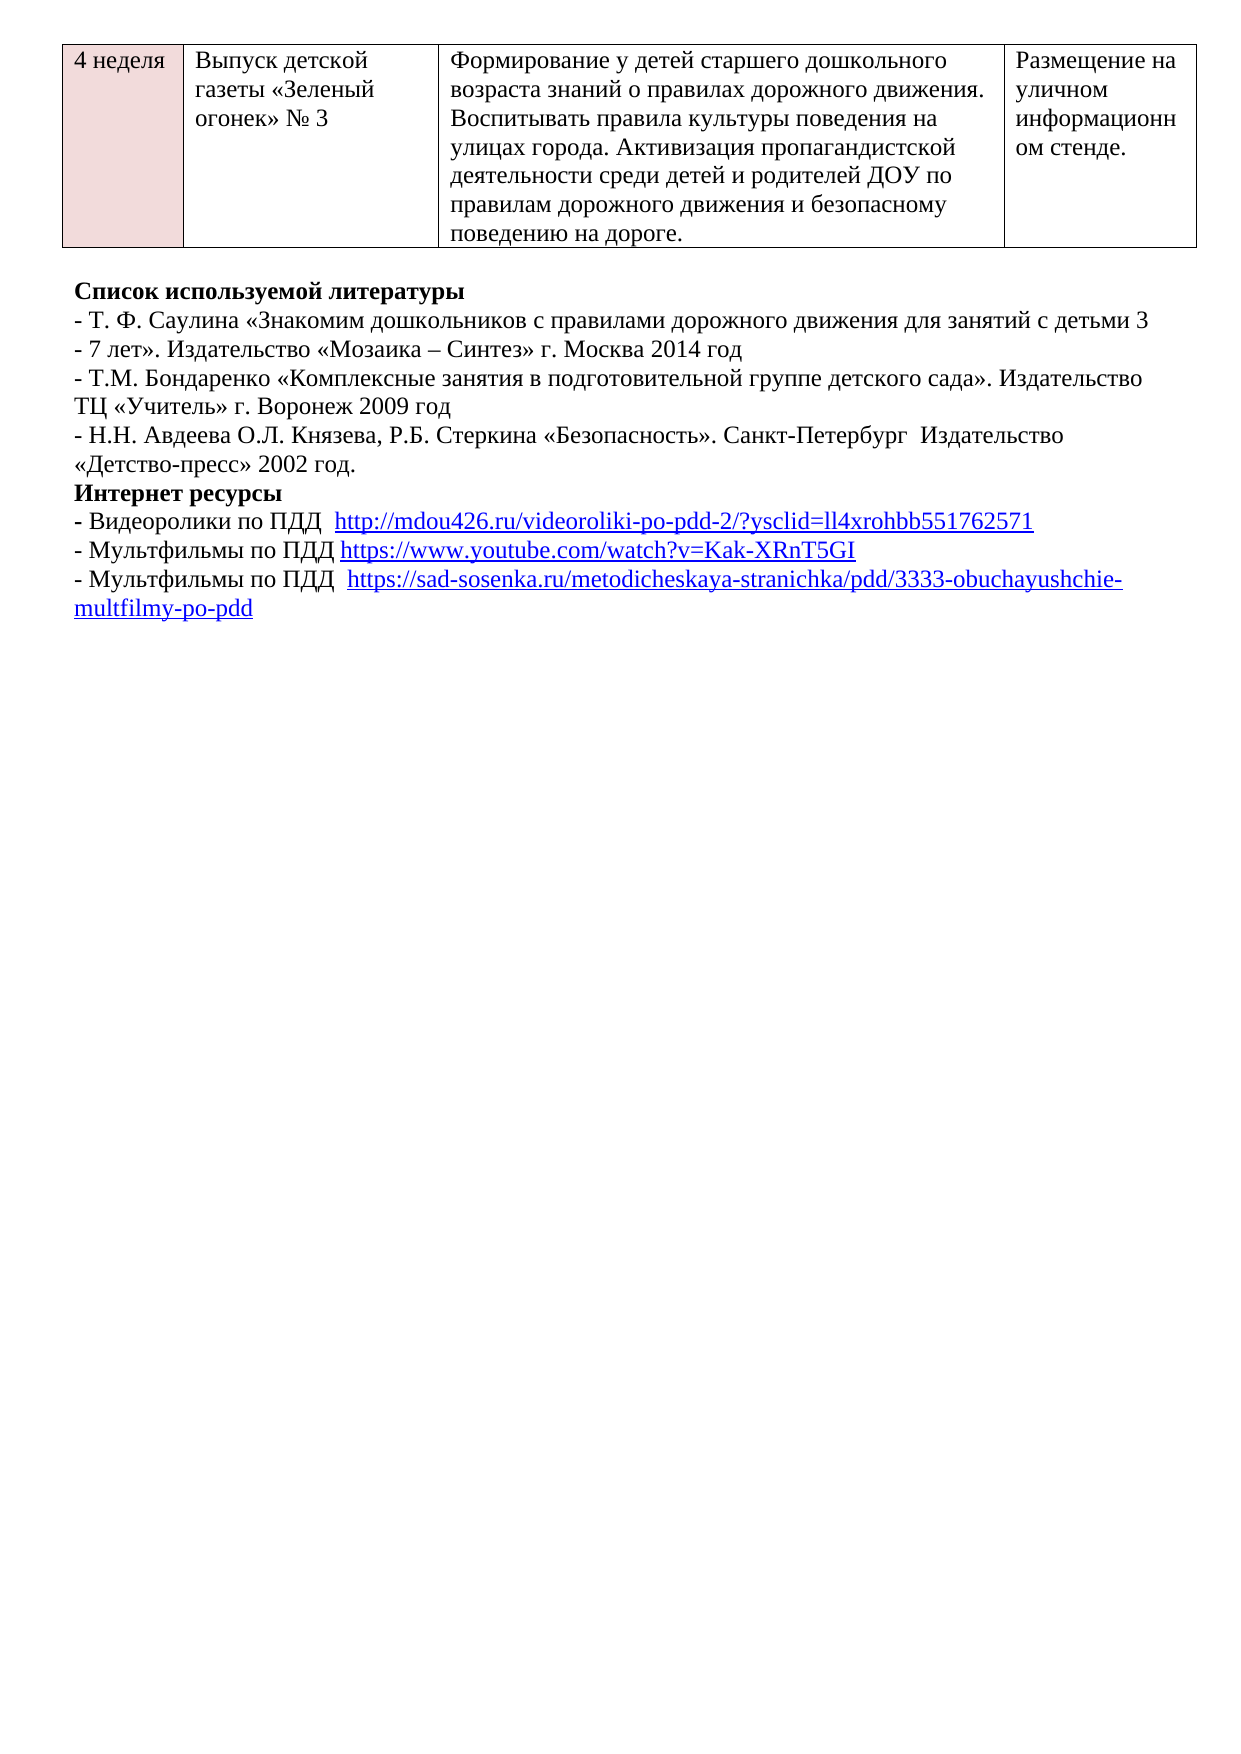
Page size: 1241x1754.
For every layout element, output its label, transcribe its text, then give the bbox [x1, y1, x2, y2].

text - Мультфильмы по ПДД https://sad-sosenka.ru/metodicheskaya-stranichka/pdd/3333-obuchayushchie-multfilmy-po-pdd [74, 564, 1152, 621]
text Интернет ресурсы [74, 478, 1152, 506]
table_cell 4 неделя [63, 45, 183, 247]
text - Т. Ф. Саулина «Знакомим дошкольников с правилами дорожного движения для занятий с детьми 3 - 7 лет». Издательство «Мозаика – Синтез» г. Москва 2014 год [74, 305, 1152, 363]
text - Мультфильмы по ПДД https://www.youtube.com/watch?v=Kak-XRnT5GI [74, 535, 1152, 564]
text - Т.М. Бондаренко «Комплексные занятия в подготовительной группе детского сада». Издательство ТЦ «Учитель» г. Воронеж 2009 год [74, 363, 1152, 420]
text - Видеоролики по ПДД http://mdou426.ru/videoroliki-po-pdd-2/?ysclid=ll4xrohbb551762571 [74, 506, 1152, 535]
table_cell Выпуск детской газеты «Зеленый огонек» № 3 [184, 45, 438, 247]
text Список используемой литературы [74, 276, 1152, 305]
table_cell Формирование у детей старшего дошкольного возраста знаний о правилах дорожного движения. Воспитывать правила культуры поведения на улицах города. Активизация пропагандистской деятельности среди детей и родителей ДОУ по правилам дорожного движения и безопасному поведению на дороге. [439, 45, 1004, 247]
table_cell Размещение на уличном информационном стенде. [1005, 45, 1196, 247]
text - Н.Н. Авдеева О.Л. Князева, Р.Б. Стеркина «Безопасность». Санкт-Петербург Издательство «Детство-пресс» 2002 год. [74, 420, 1152, 478]
